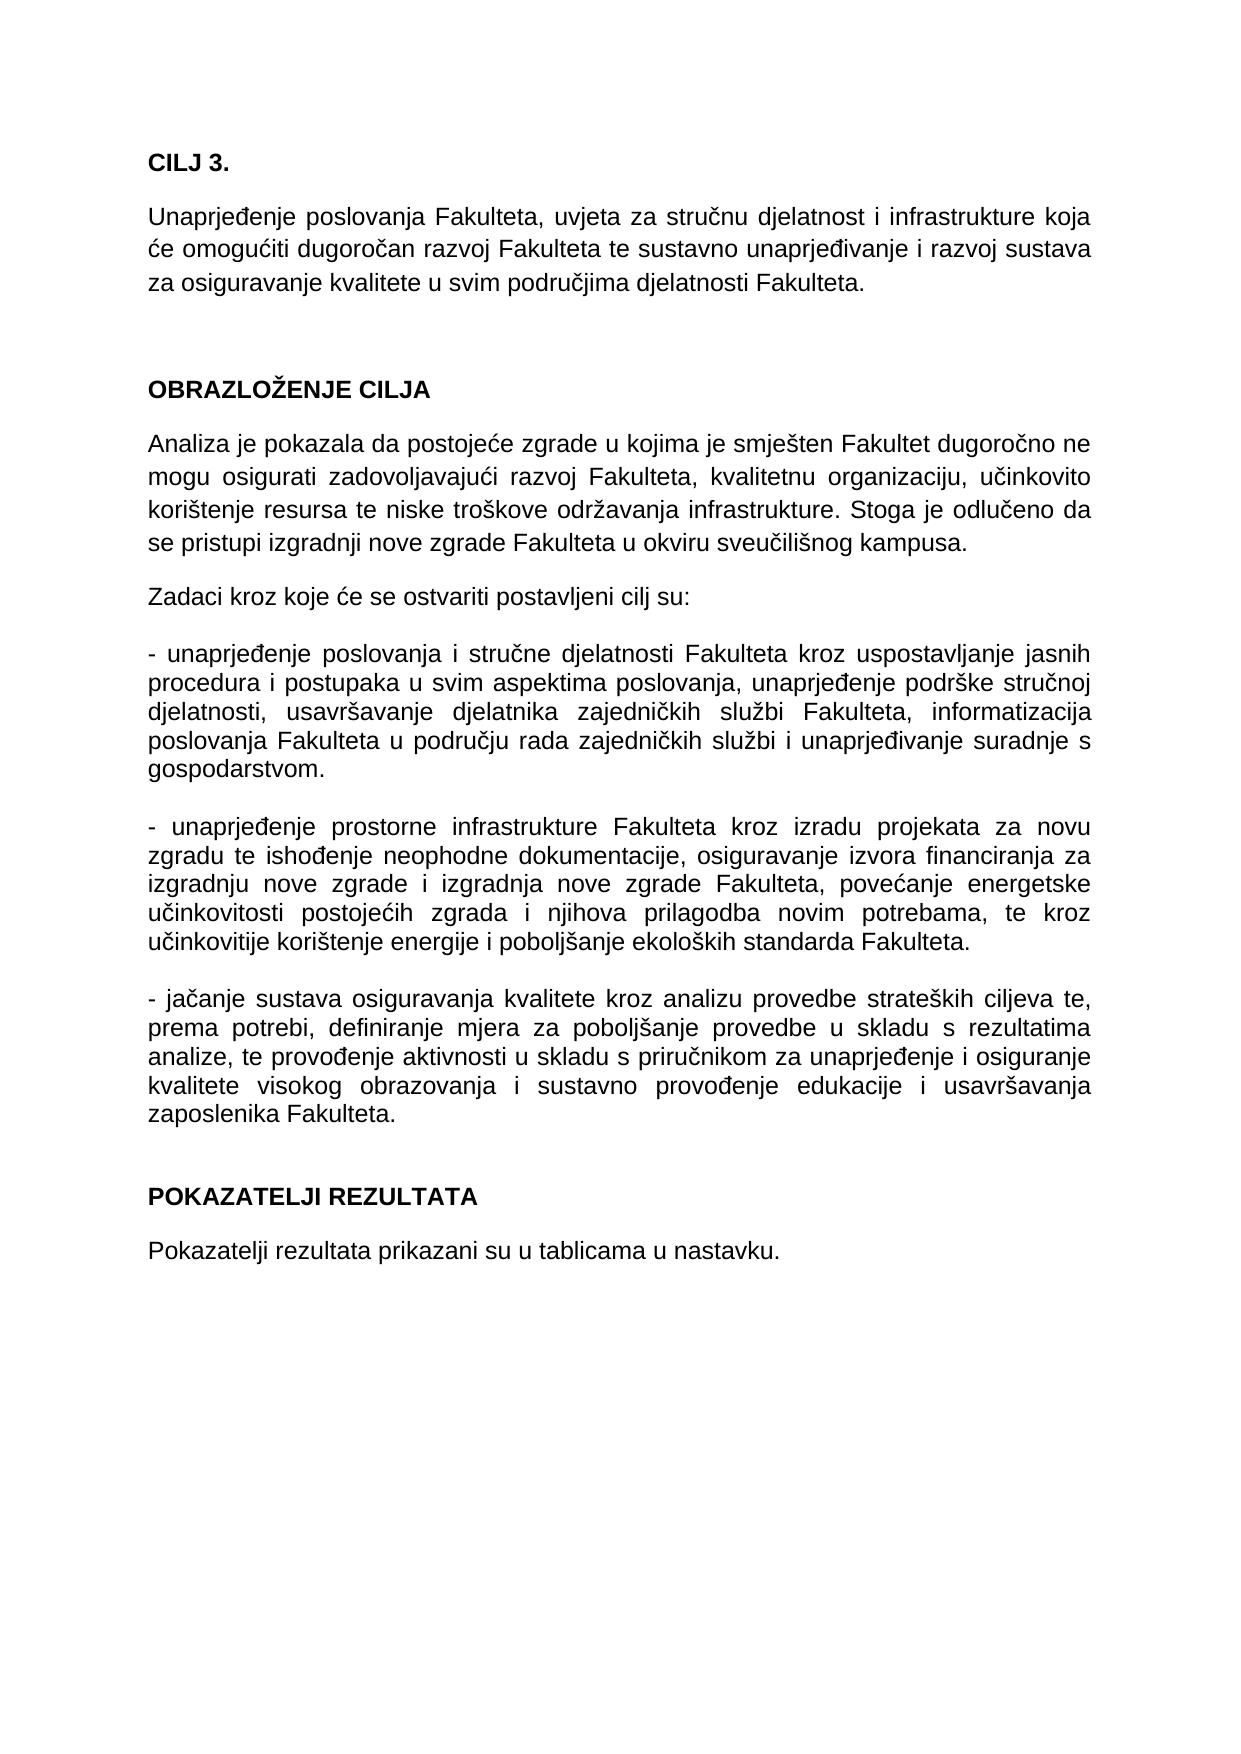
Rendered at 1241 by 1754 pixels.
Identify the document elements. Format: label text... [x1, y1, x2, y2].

text - jačanje sustava osiguravanja kvalitete kroz analizu provedbe strateških ciljeva te, prema potrebi, definiranje mjera za poboljšanje provedbe u skladu s rezultatima analize, te provođenje aktivnosti u skladu s priručnikom za unaprjeđenje i osiguranje kvalitete visokog obrazovanja i sustavno provođenje edukacije i usavršavanja zaposlenika Fakulteta. [148, 984, 1093, 1128]
text Pokazatelji rezultata prikazani su u tablicama u nastavku. [148, 1236, 1093, 1265]
text POKAZATELJI REZULTATA [148, 1182, 1093, 1211]
text OBRAZLOŽENJE CILJA [148, 375, 1093, 404]
text Zadaci kroz koje će se ostvariti postavljeni cilj su: [148, 582, 1093, 611]
text CILJ 3. [148, 148, 1093, 176]
text Unaprjeđenje poslovanja Fakulteta, uvjeta za stručnu djelatnost i infrastrukture koja će omogućiti dugoročan razvoj Fakulteta te sustavno unaprjeđivanje i razvoj sustava za osiguravanje kvalitete u svim područjima djelatnosti Fakulteta. [148, 201, 1093, 296]
text - unaprjeđenje prostorne infrastrukture Fakulteta kroz izradu projekata za novu zgradu te ishođenje neophodne dokumentacije, osiguravanje izvora financiranja za izgradnju nove zgrade i izgradnja nove zgrade Fakulteta, povećanje energetske učinkovitosti postojećih zgrada i njihova prilagodba novim potrebama, te kroz učinkovitije korištenje energije i poboljšanje ekoloških standarda Fakulteta. [148, 812, 1093, 956]
text - unaprjeđenje poslovanja i stručne djelatnosti Fakulteta kroz uspostavljanje jasnih procedura i postupaka u svim aspektima poslovanja, unaprjeđenje podrške stručnoj djelatnosti, usavršavanje djelatnika zajedničkih službi Fakulteta, informatizacija poslovanja Fakulteta u području rada zajedničkih službi i unaprjeđivanje suradnje s gospodarstvom. [148, 639, 1093, 783]
text Analiza je pokazala da postojeće zgrade u kojima je smješten Fakultet dugoročno ne mogu osigurati zadovoljavajući razvoj Fakulteta, kvalitetnu organizaciju, učinkovito korištenje resursa te niske troškove održavanja infrastrukture. Stoga je odlučeno da se pristupi izgradnji nove zgrade Fakulteta u okviru sveučilišnog kampusa. [148, 429, 1093, 557]
